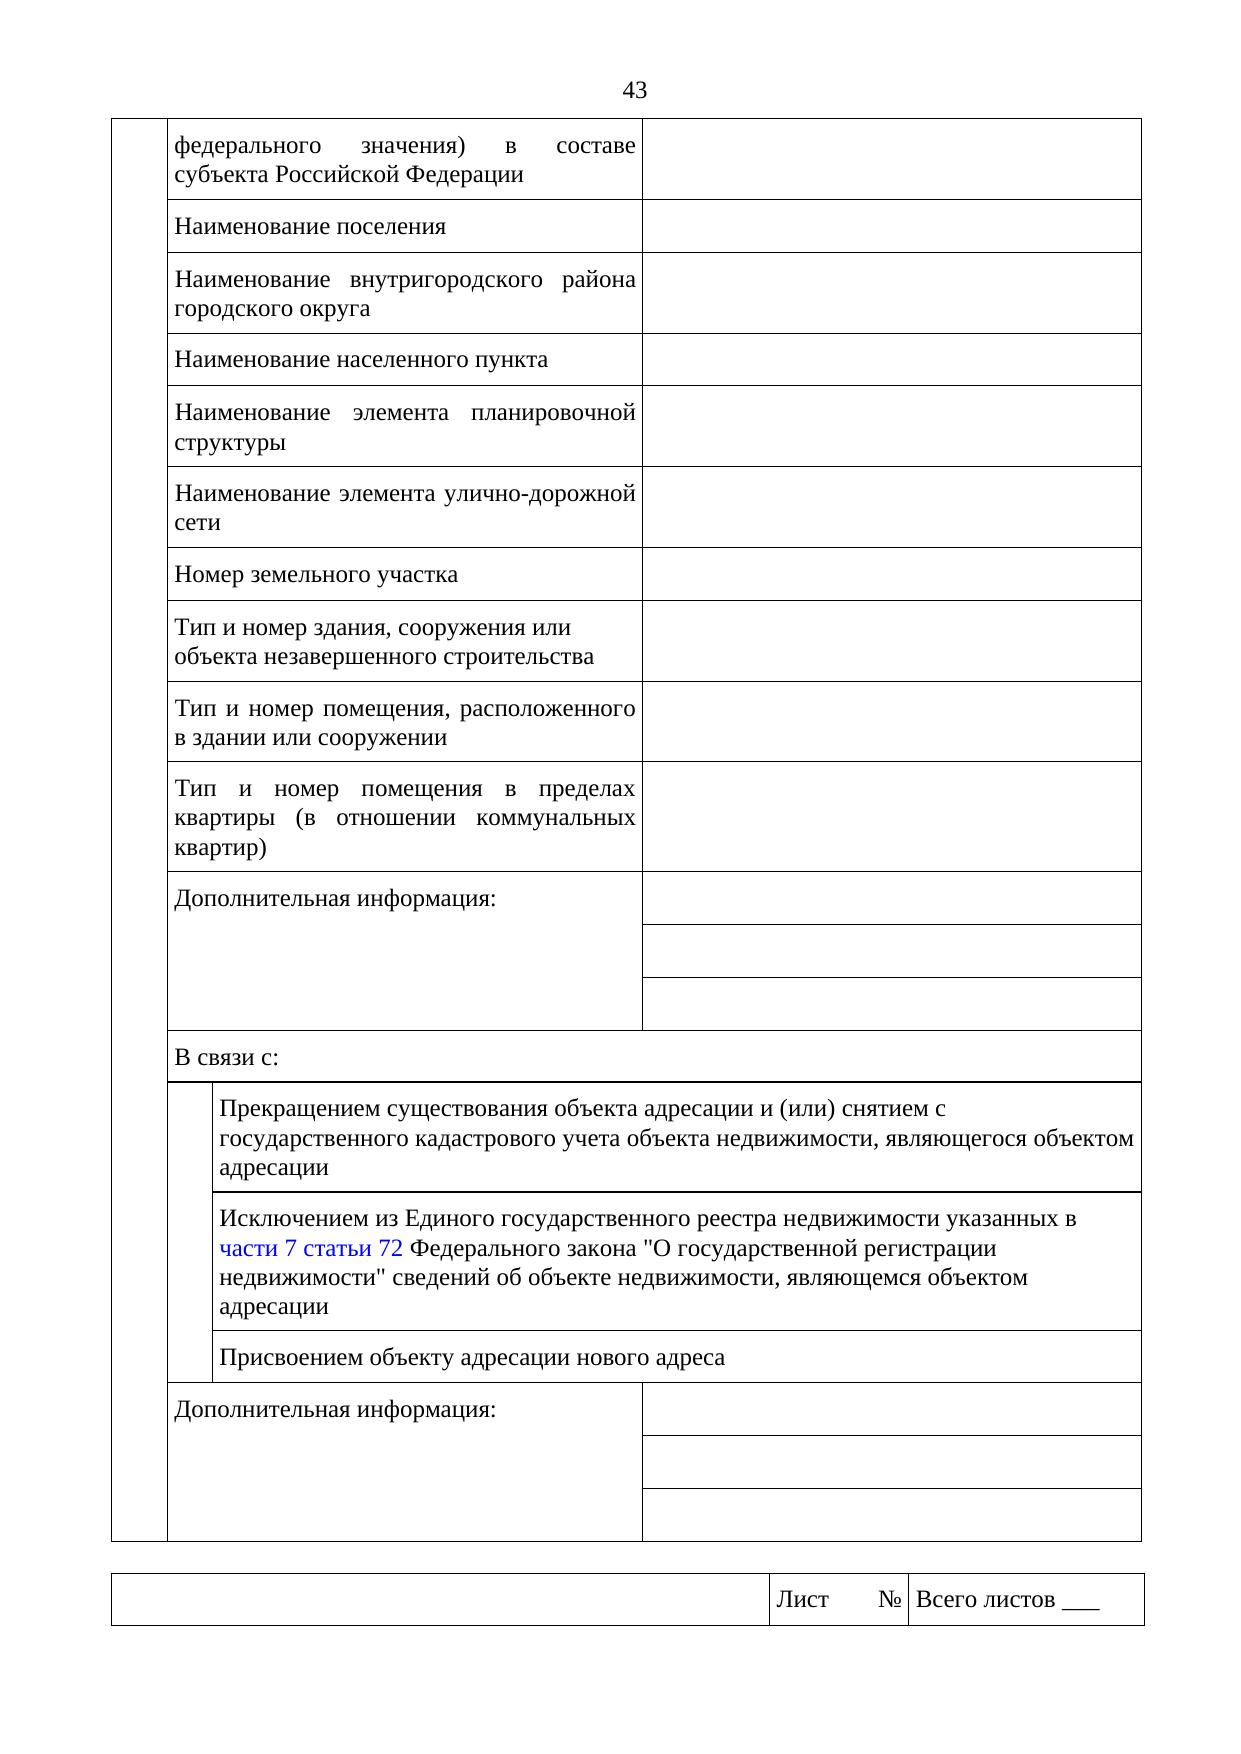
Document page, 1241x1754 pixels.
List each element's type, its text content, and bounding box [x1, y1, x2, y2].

table_cell [643, 762, 1141, 871]
table_cell Наименование элемента улично-дорожной сети [168, 467, 642, 547]
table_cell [168, 119, 642, 199]
table_cell [643, 601, 1141, 681]
table_cell [643, 1436, 1141, 1488]
table_cell Дополнительная информация: [168, 872, 642, 1030]
table_cell Исключением из Единого государственного реестра недвижимости указанных в части 7 статьи 72 Федерального закона "О государственной регистрации недвижимости" сведений об объекте недвижимости, являющемся объектом адресации [213, 1193, 1141, 1330]
table_cell Тип и номер помещения, расположенного в здании или сооружении [168, 682, 642, 761]
table_cell [643, 1489, 1141, 1541]
table_cell Наименование элемента планировочной структуры [168, 386, 642, 466]
table_cell Наименование населенного пункта [168, 334, 642, 385]
table_cell Тип и номер помещения в пределах квартиры (в отношении коммунальных квартир) [168, 762, 642, 871]
table_cell [643, 334, 1141, 385]
table_header Всего листов ___ [909, 1574, 1144, 1625]
table_cell Присвоением объекту адресации нового адреса [213, 1331, 1141, 1382]
table_cell [643, 1383, 1141, 1435]
table_cell [643, 925, 1141, 977]
table_cell [643, 682, 1141, 761]
table_cell [168, 1083, 212, 1382]
table_header [112, 1574, 769, 1625]
table_cell [643, 253, 1141, 332]
table_cell Наименование внутригородского района городского округа [168, 253, 642, 332]
table_cell [643, 200, 1141, 252]
table_cell Тип и номер здания, сооружения или объекта незавершенного строительства [168, 601, 642, 681]
table_cell Наименование поселения [168, 200, 642, 252]
table_cell [643, 548, 1141, 600]
table_cell Номер земельного участка [168, 548, 642, 600]
table_cell [643, 872, 1141, 924]
table_cell В связи с: [168, 1031, 1141, 1081]
table_cell Дополнительная информация: [168, 1383, 642, 1541]
table_header Лист № ___ [770, 1574, 908, 1625]
table_cell [643, 467, 1141, 547]
table_cell [643, 978, 1141, 1030]
table_cell [643, 386, 1141, 466]
table_cell Прекращением существования объекта адресации и (или) снятием с государственного кадастрового учета объекта недвижимости, являющегося объектом адресации [213, 1083, 1141, 1191]
table_cell [643, 119, 1141, 199]
